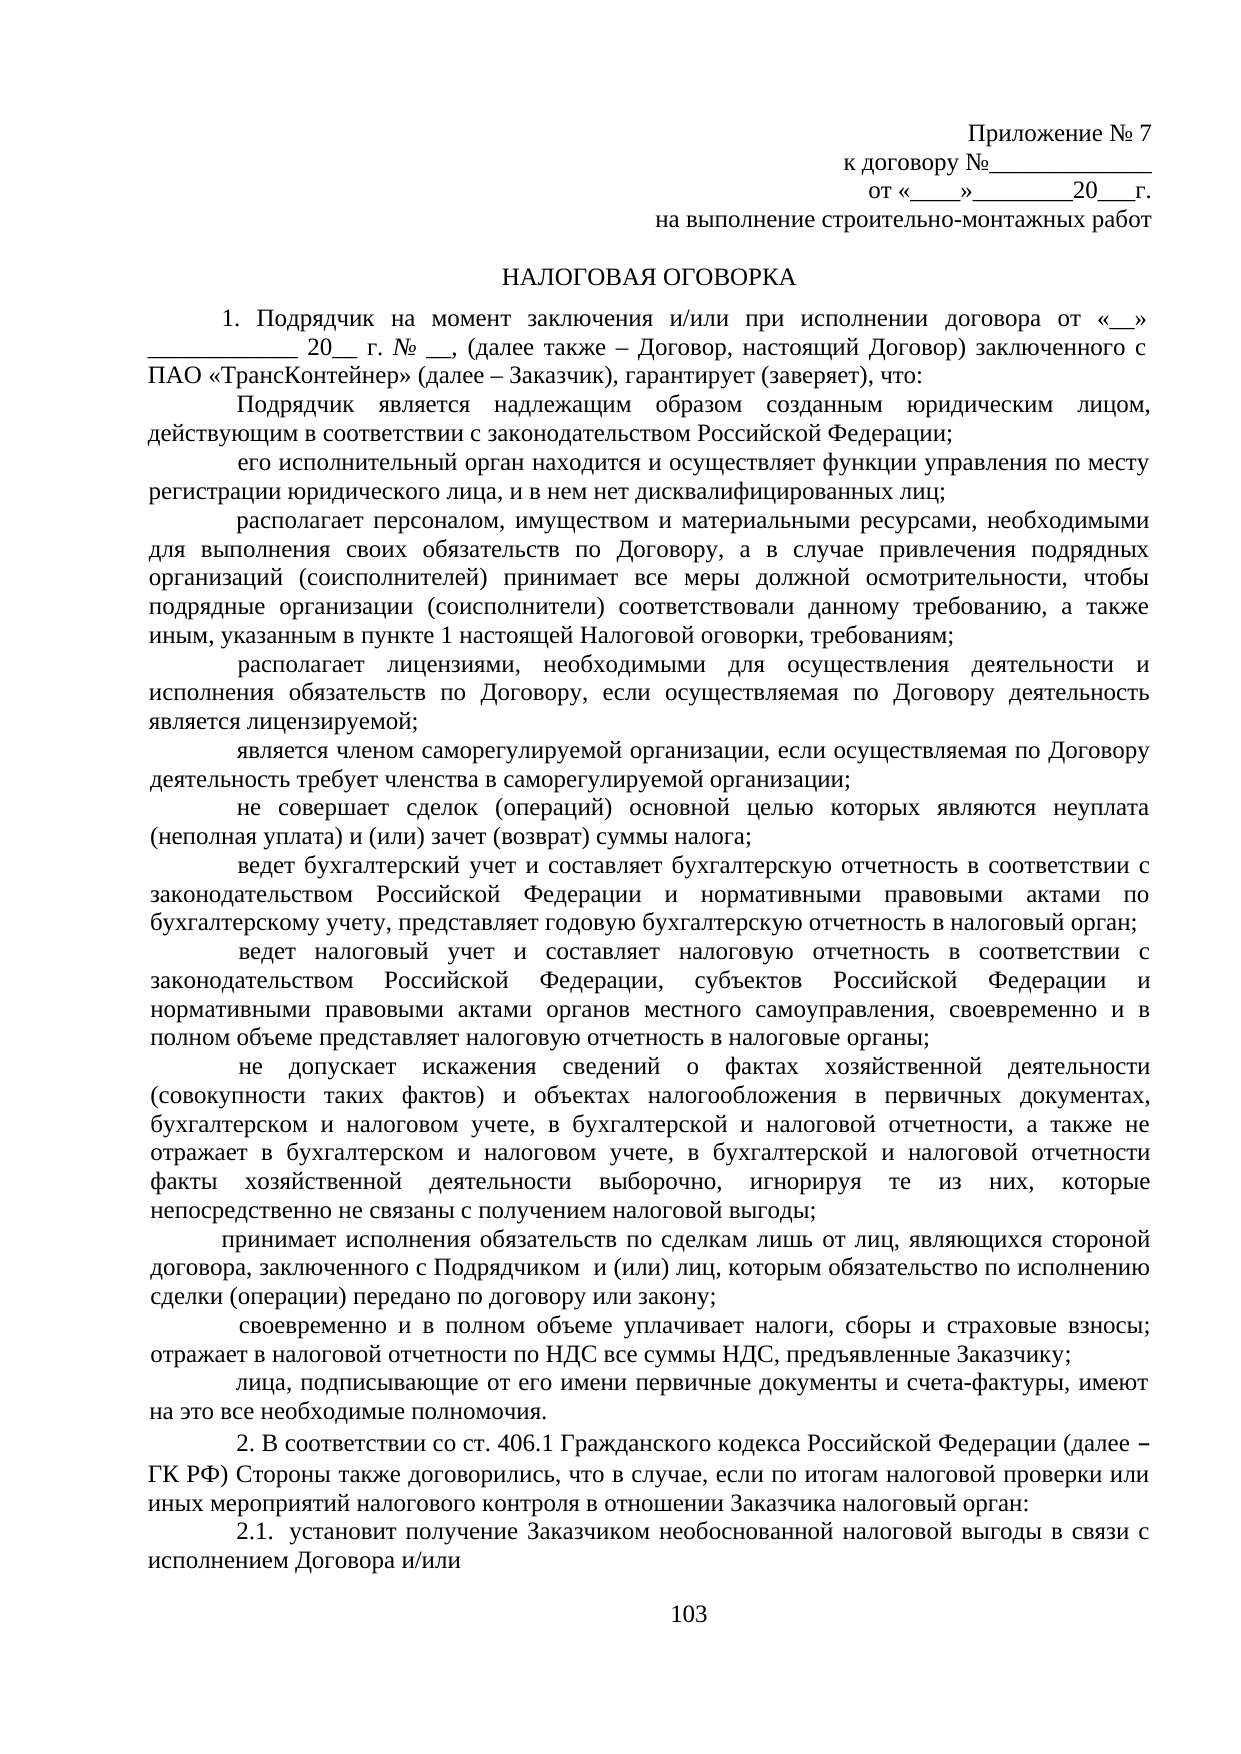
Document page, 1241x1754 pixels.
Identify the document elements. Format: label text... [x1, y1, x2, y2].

text не совершает сделок (операций) основной целью которых являются неуплата (неполная уплата) и (или) зачет (возврат) суммы налога; [150, 792, 1151, 850]
text не допускает искажения сведений о фактах хозяйственной деятельности (совокупности таких фактов) и объектах налогообложения в первичных документах, бухгалтерском и налоговом учете, в бухгалтерской и налоговой отчетности, а также не отражает в бухгалтерском и налоговом учете, в бухгалтерской и налоговой отчетности факты хозяйственной деятельности выборочно, игнорируя те из них, которые непосредственно не связаны с получением налоговой выгоды; [150, 1051, 1152, 1224]
text 1. Подрядчик на момент заключения и/или при исполнении договора от «__» ____________ 20__ г. № __, (далее также – Договор, настоящий Договор) заключенного с ПАО «ТрансКонтейнер» (далее – Заказчик), гарантирует (заверяет), что: [148, 303, 1147, 389]
text располагает лицензиями, необходимыми для осуществления деятельности и исполнения обязательств по Договору, если осуществляемая по Договору деятельность является лицензируемой; [149, 649, 1151, 735]
text 2.1. установит получение Заказчиком необоснованной налоговой выгоды в связи с исполнением Договора и/или [148, 1516, 1150, 1574]
text ведет налоговый учет и составляет налоговую отчетность в соответствии с законодательством Российской Федерации, субъектов Российской Федерации и нормативными правовыми актами органов местного самоуправления, своевременно и в полном объеме представляет налоговую отчетность в налоговые органы; [150, 936, 1151, 1051]
text на выполнение строительно-монтажных работ [148, 204, 1152, 233]
text располагает персоналом, имуществом и материальными ресурсами, необходимыми для выполнения своих обязательств по Договору, а в случае привлечения подрядных организаций (соисполнителей) принимает все меры должной осмотрительности, чтобы подрядные организации (соисполнители) соответствовали данному требованию, а также иным, указанным в пункте 1 настоящей Налоговой оговорки, требованиям; [149, 505, 1150, 649]
text Приложение № 7 [148, 118, 1152, 147]
text своевременно и в полном объеме уплачивает налоги, сборы и страховые взносы; отражает в налоговой отчетности по НДС все суммы НДС, предъявленные Заказчику; [150, 1310, 1152, 1367]
text является членом саморегулируемой организации, если осуществляемая по Договору деятельность требует членства в саморегулируемой организации; [150, 735, 1151, 792]
text 2. В соответствии со ст. 406.1 Гражданского кодекса Российской Федерации (далее – ГК РФ) Стороны также договорились, что в случае, если по итогам налоговой проверки или иных мероприятий налогового контроля в отношении Заказчика налоговый орган: [148, 1425, 1150, 1516]
text лица, подписывающие от его имени первичные документы и счета-фактуры, имеют на это все необходимые полномочия. [149, 1367, 1149, 1425]
text его исполнительный орган находится и осуществляет функции управления по месту регистрации юридического лица, и в нем нет дисквалифицированных лиц; [148, 447, 1151, 505]
text от «____»________20___г. [148, 176, 1152, 204]
text ведет бухгалтерский учет и составляет бухгалтерскую отчетность в соответствии с законодательством Российской Федерации и нормативными правовыми актами по бухгалтерскому учету, представляет годовую бухгалтерскую отчетность в налоговый орган; [150, 850, 1151, 936]
text к договору №_____________ [148, 147, 1152, 176]
text Подрядчик является надлежащим образом созданным юридическим лицом, действующим в соответствии с законодательством Российской Федерации; [148, 389, 1152, 447]
text НАЛОГОВАЯ ОГОВОРКА [148, 262, 1151, 291]
text принимает исполнения обязательств по сделкам лишь от лиц, являющихся стороной договора, заключенного с Подрядчиком и (или) лиц, которым обязательство по исполнению сделки (операции) передано по договору или закону; [150, 1224, 1152, 1310]
